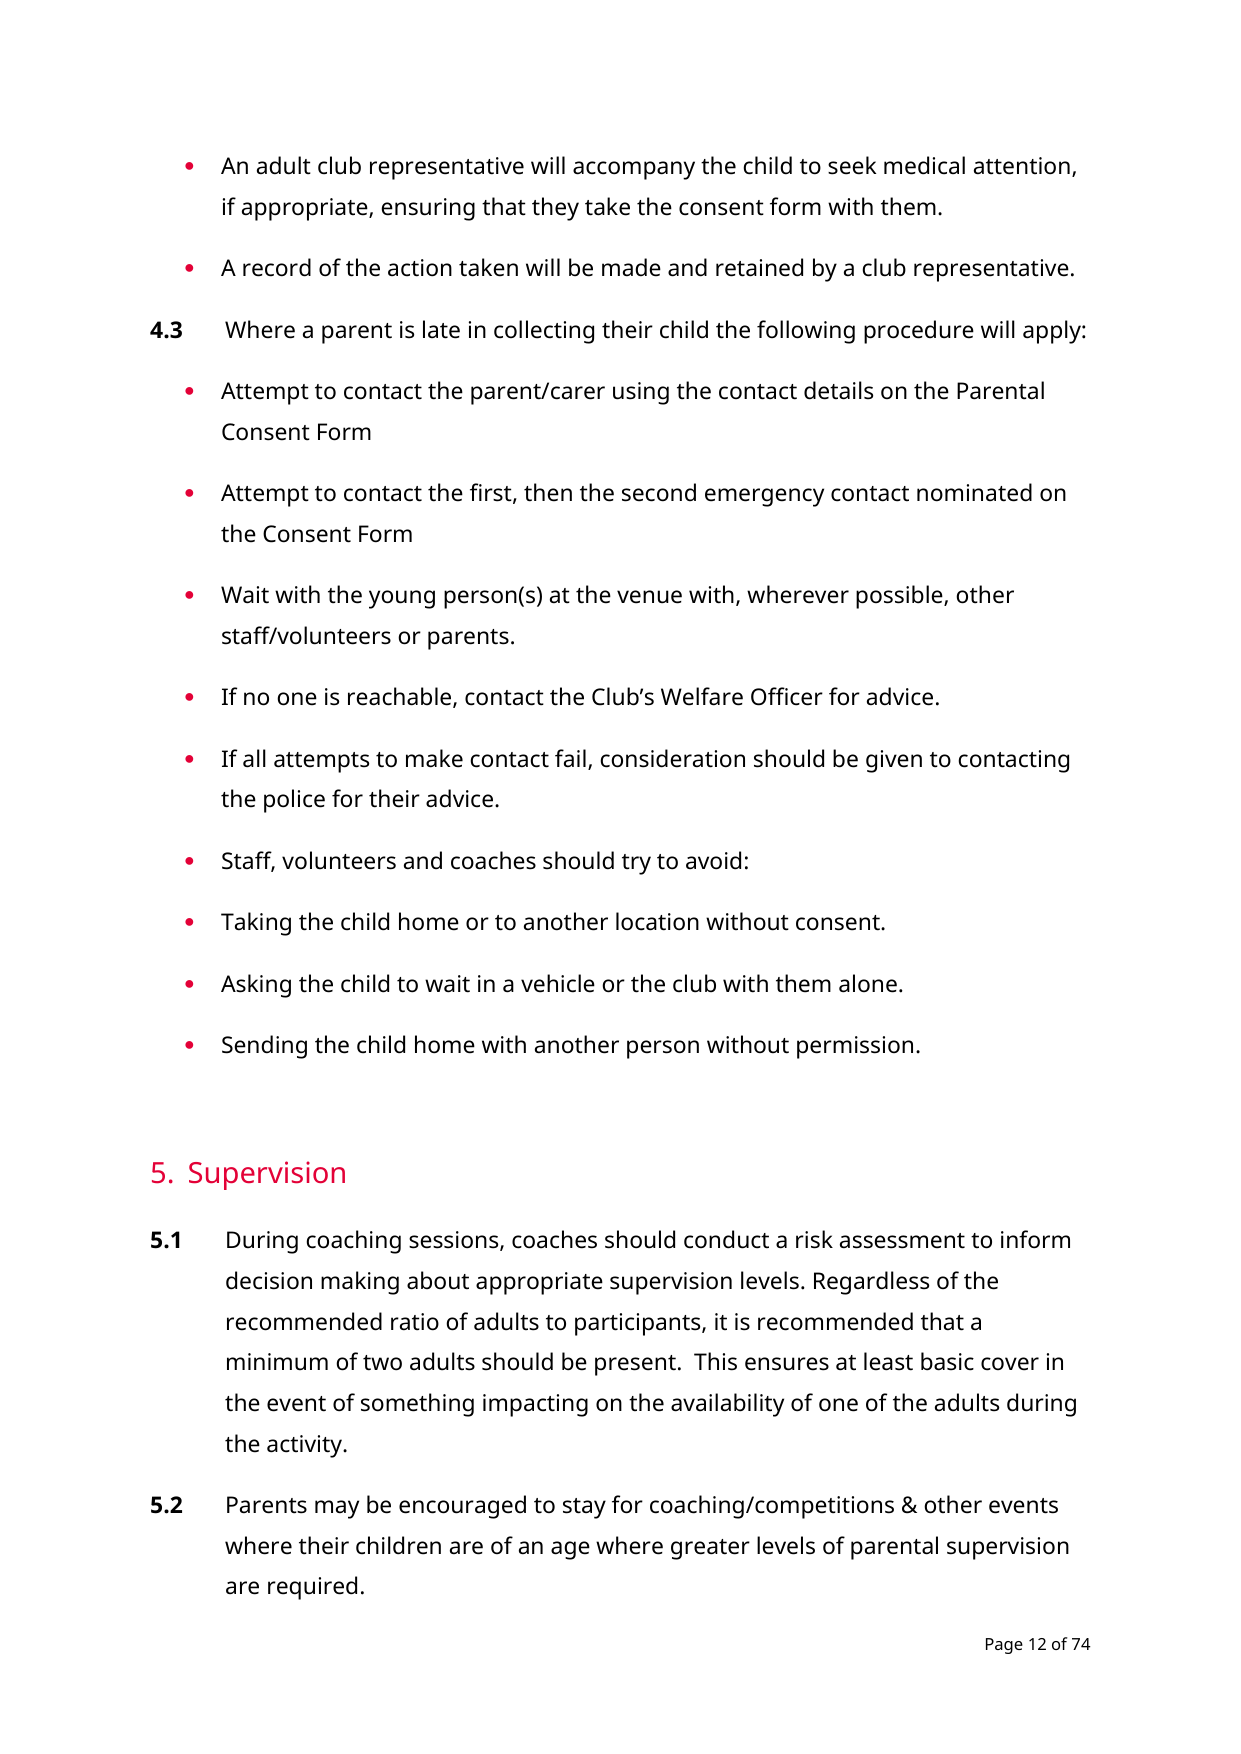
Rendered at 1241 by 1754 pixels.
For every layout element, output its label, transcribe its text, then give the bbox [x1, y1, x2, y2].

list Where a parent is late in collecting their child the following procedure will apply: [150, 313, 1090, 345]
list Taking the child home or to another location without consent. [185, 906, 1090, 937]
list Attempt to contact the parent/carer using the contact details on the Parental Consent Form [185, 375, 1090, 447]
list If no one is reachable, contact the Club’s Welfare Officer for advice. [185, 681, 1090, 712]
list During coaching sessions, coaches should conduct a risk assessment to inform decision making about appropriate supervision levels. Regardless of the recommended ratio of adults to participants, it is recommended that a minimum of two adults should be present. This ensures at least basic cover in the event of something impacting on the availability of one of the adults during the activity. [150, 1224, 1090, 1459]
list Supervision [150, 1152, 1090, 1192]
list Asking the child to wait in a vehicle or the club with them alone. [185, 968, 1090, 999]
list A record of the action taken will be made and retained by a club representative. [185, 252, 1090, 283]
list An adult club representative will accompany the child to seek medical attention, if appropriate, ensuring that they take the consent form with them. [185, 150, 1090, 222]
list Attempt to contact the first, then the second emergency contact nominated on the Consent Form [185, 477, 1090, 549]
list Sending the child home with another person without permission. [185, 1029, 1090, 1060]
list Parents may be encouraged to stay for coaching/competitions & other events where their children are of an age where greater levels of parental supervision are required. [150, 1489, 1090, 1602]
list If all attempts to make contact fail, consideration should be given to contacting the police for their advice. [185, 743, 1090, 814]
list Wait with the young person(s) at the venue with, wherever possible, other staff/volunteers or parents. [185, 579, 1090, 651]
list Staff, volunteers and coaches should try to avoid: [185, 845, 1090, 876]
